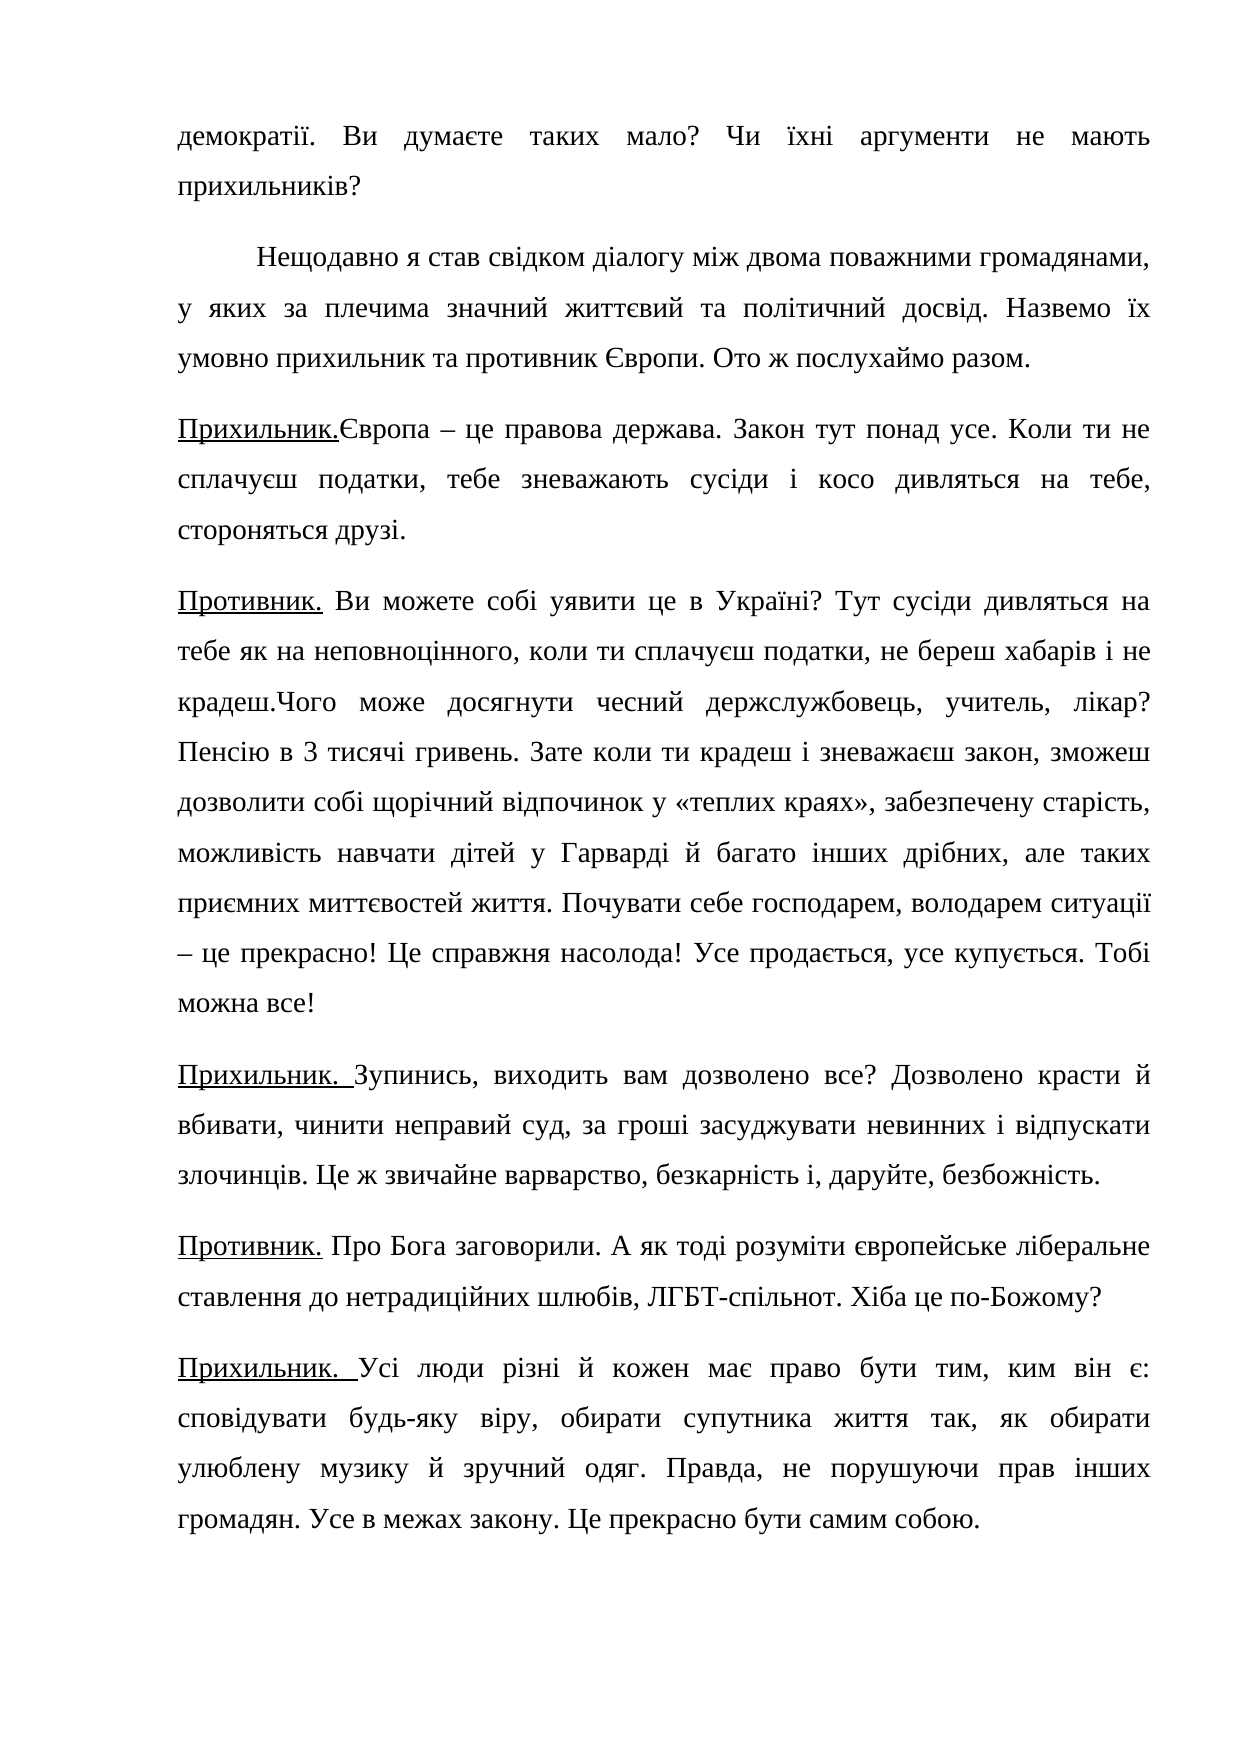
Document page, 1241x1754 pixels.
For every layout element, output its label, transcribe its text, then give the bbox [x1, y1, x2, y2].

text Прихильник. Зупинись, виходить вам дозволено все? Дозволено красти й вбивати, чинити неправий суд, за гроші засуджувати невинних і відпускати злочинців. Це ж звичайне варварство, безкарність і, даруйте, безбожність. [177, 1057, 1152, 1191]
text Прихильник. Усі люди різні й кожен має право бути тим, ким він є: сповідувати будь-яку віру, обирати супутника життя так, як обирати улюблену музику й зручний одяг. Правда, не порушуючи прав інших громадян. Усе в межах закону. Це прекрасно бути самим собою. [177, 1350, 1152, 1534]
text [177, 118, 1152, 202]
text Нещодавно я став свідком діалогу між двома поважними громадянами, у яких за плечима значний життєвий та політичний досвід. Назвемо їх умовно прихильник та противник Європи. Ото ж послухаймо разом. [177, 239, 1152, 374]
text Противник. Ви можете собі уявити це в Україні? Тут сусіди дивляться на тебе як на неповноцінного, коли ти сплачуєш податки, не береш хабарів і не крадеш.Чого може досягнути чесний держслужбовець, учитель, лікар? Пенсію в 3 тисячі гривень. Зате коли ти крадеш і зневажаєш закон, зможеш дозволити собі щорічний відпочинок у «теплих краях», забезпечену старість, можливість навчати дітей у Гарварді й багато інших дрібних, але таких приємних миттєвостей життя. Почувати себе господарем, володарем ситуації – це прекрасно! Це справжня насолода! Усе продається, усе купується. Тобі можна все! [177, 583, 1152, 1019]
text Противник. Про Бога заговорили. А як тоді розуміти європейське ліберальне ставлення до нетрадиційних шлюбів, ЛГБТ-спільнот. Хіба це по-Божому? [177, 1228, 1152, 1312]
text Прихильник.Європа – це правова держава. Закон тут понад усе. Коли ти не сплачуєш податки, тебе зневажають сусіди і косо дивляться на тебе, стороняться друзі. [177, 411, 1152, 546]
